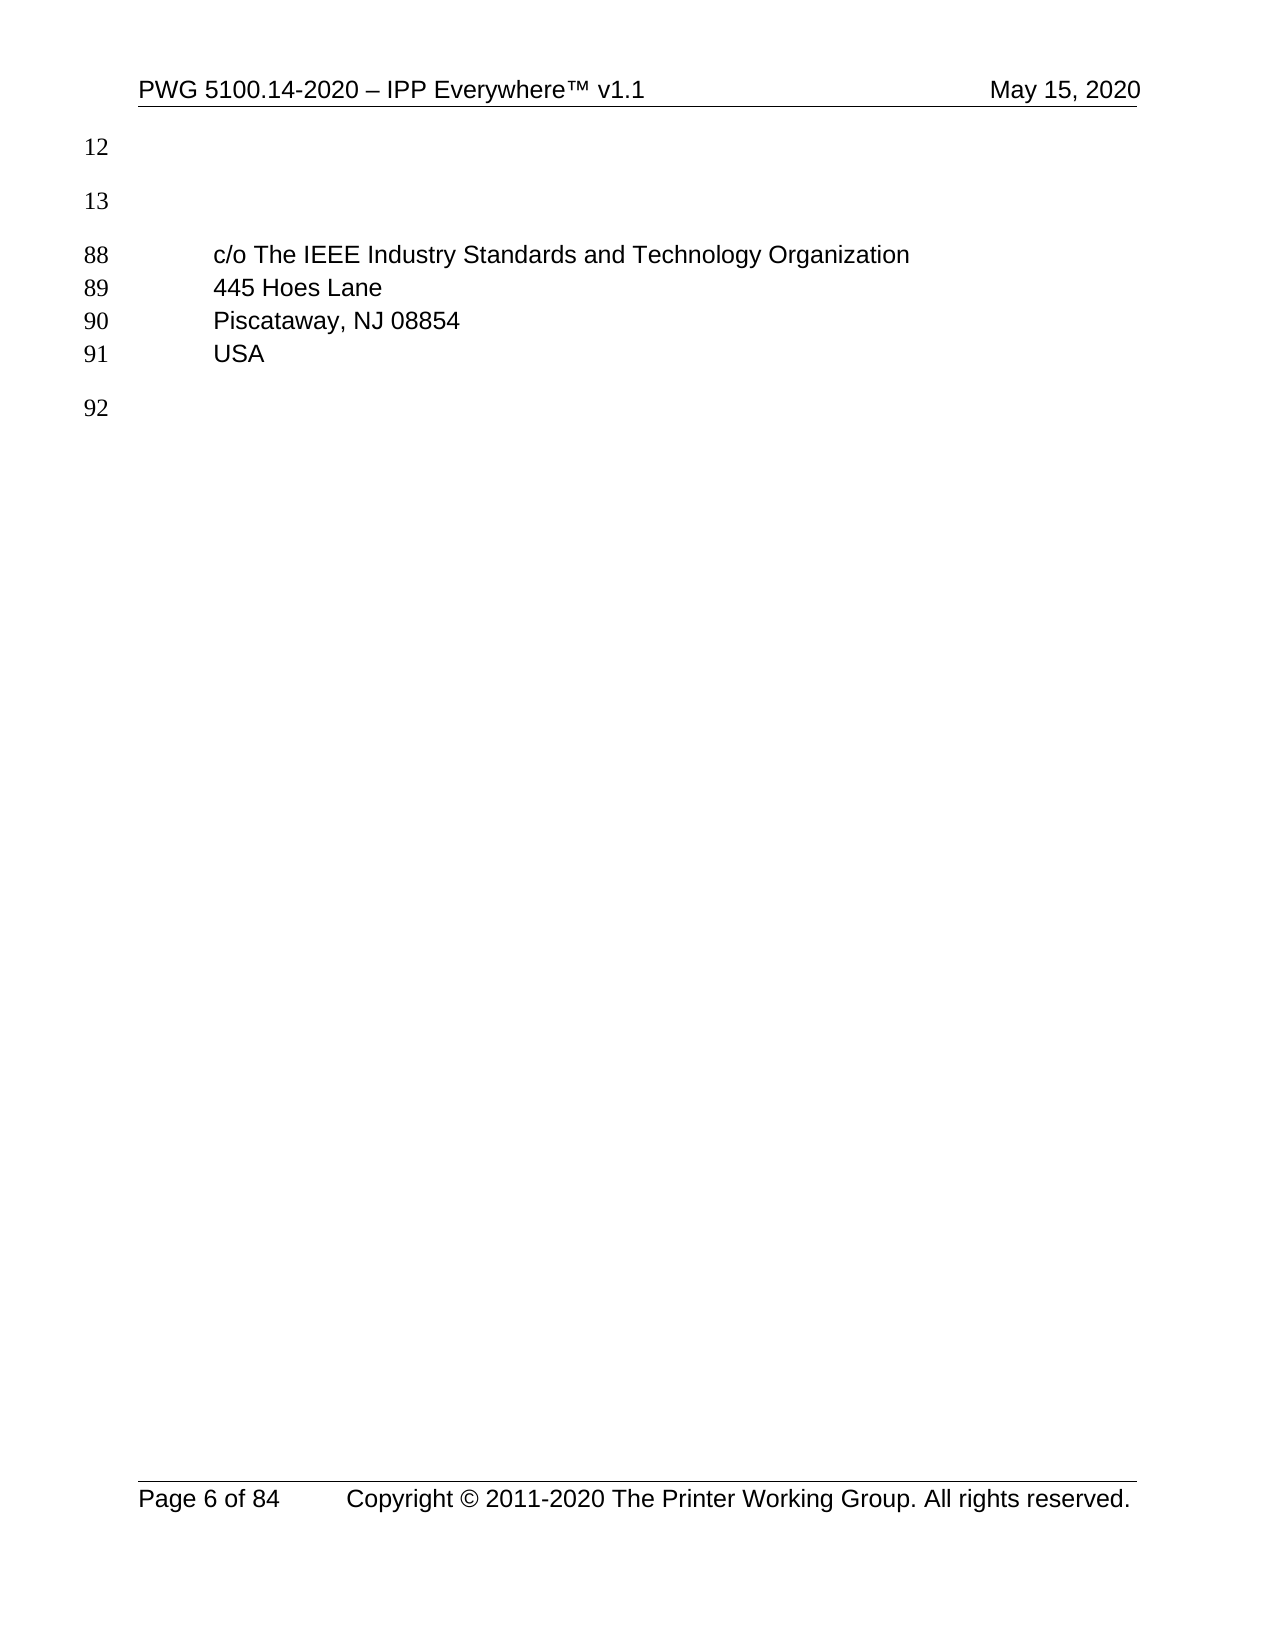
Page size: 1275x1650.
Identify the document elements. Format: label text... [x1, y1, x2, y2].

text 445 Hoes Lane [213, 273, 1137, 301]
text Piscataway, NJ 08854 [213, 306, 1137, 334]
text USA [213, 339, 1137, 367]
text c/o The IEEE Industry Standards and Technology Organization [213, 240, 1137, 268]
